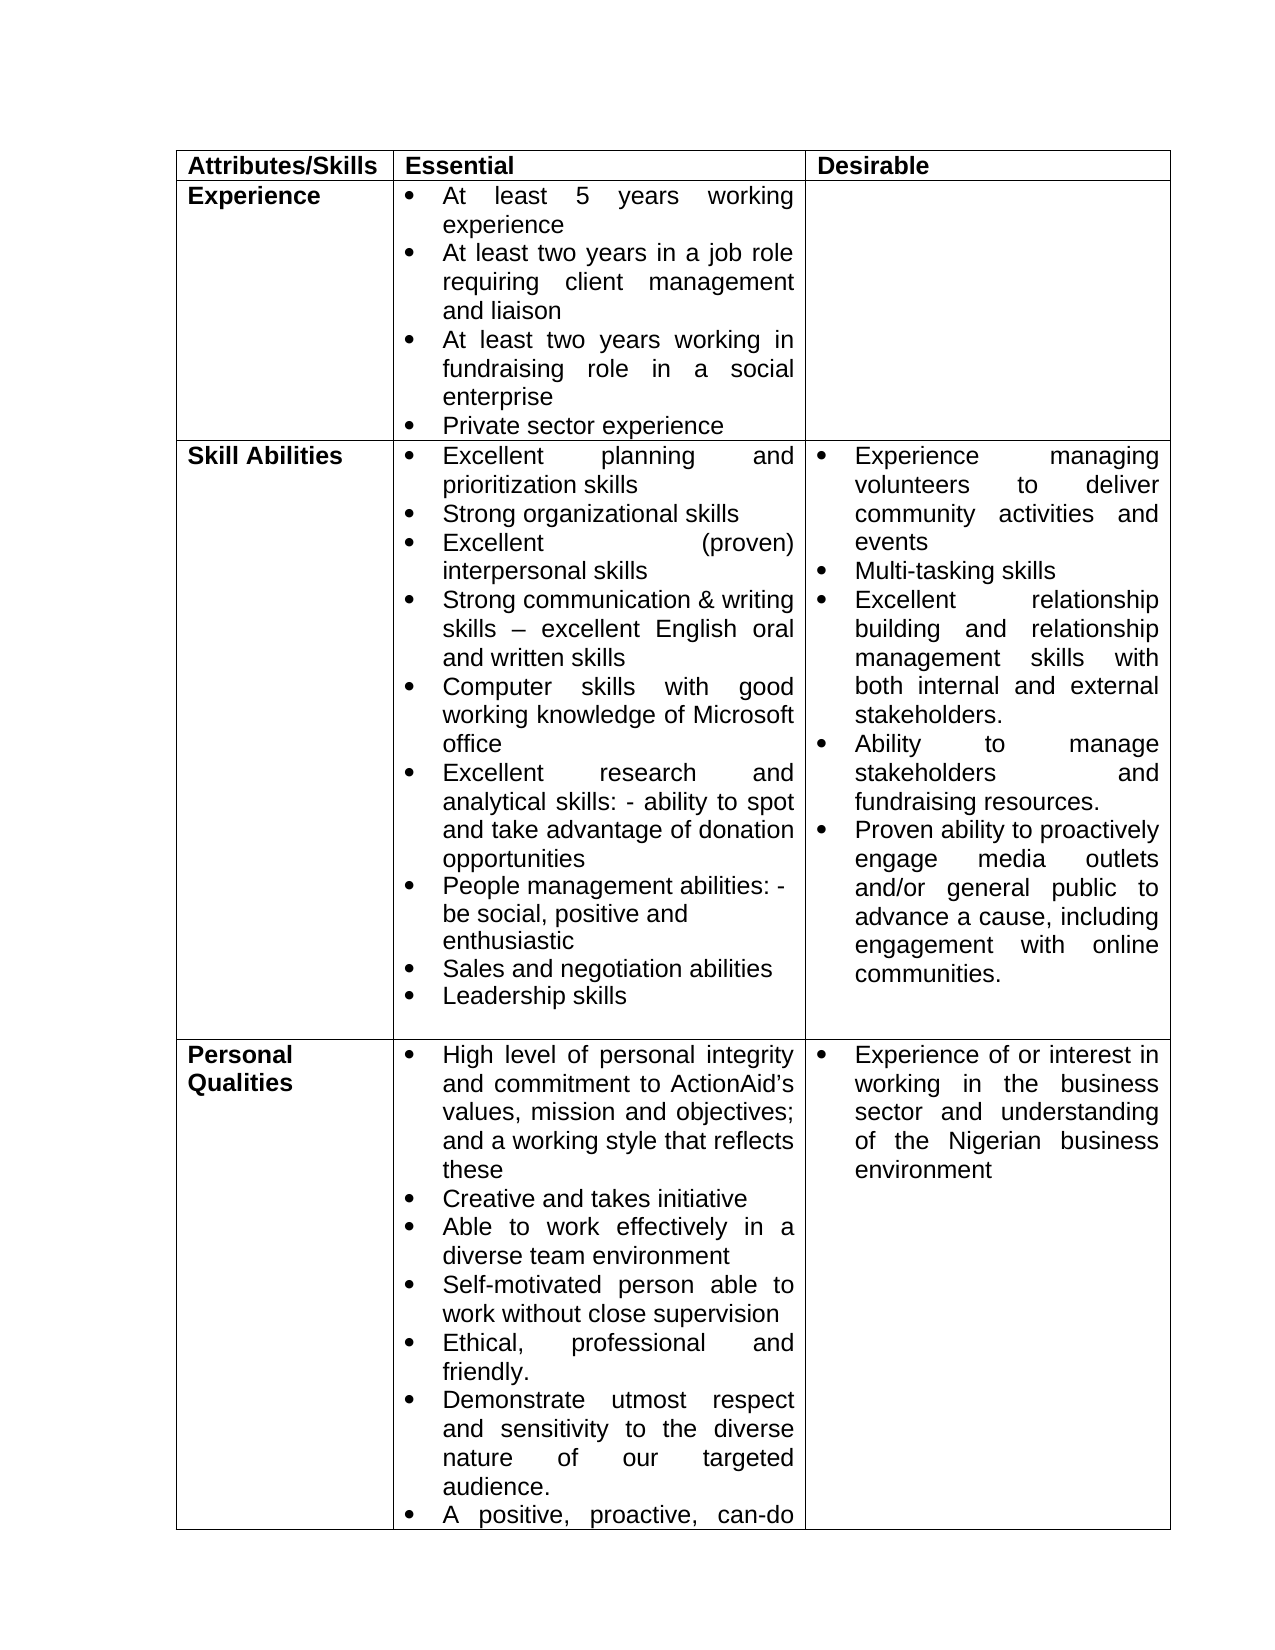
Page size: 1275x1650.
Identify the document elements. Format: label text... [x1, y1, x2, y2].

table_cell Skill Abilities [177, 441, 393, 1039]
table_cell Excellent planning and prioritization skills Strong organizational skills Excellent (proven) interpersonal skills Strong communication & writing skills – excellent English oral and written skills Computer skills with good working knowledge of Microsoft office Excellent research and analytical skills: - ability to spot and take advantage of donation opportunities People management abilities: - be social, positive and enthusiastic Sales and negotiation abilities Leadership skills [394, 441, 805, 1039]
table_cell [806, 1040, 1170, 1529]
table_cell [806, 181, 1170, 440]
table_cell Personal Qualities [177, 1040, 393, 1529]
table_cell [394, 1040, 805, 1529]
table_header Desirable [806, 151, 1170, 180]
table_header Attributes/Skills [177, 151, 393, 180]
table_header Essential [394, 151, 805, 180]
table_cell Experience managing volunteers to deliver community activities and events Multi-tasking skills Excellent relationship building and relationship management skills with both internal and external stakeholders. Ability to manage stakeholders and fundraising resources. Proven ability to proactively engage media outlets and/or general public to advance a cause, including engagement with online communities. [806, 441, 1170, 1039]
table_cell At least 5 years working experience At least two years in a job role requiring client management and liaison At least two years working in fundraising role in a social enterprise Private sector experience [394, 181, 805, 440]
table_cell Experience [177, 181, 393, 440]
